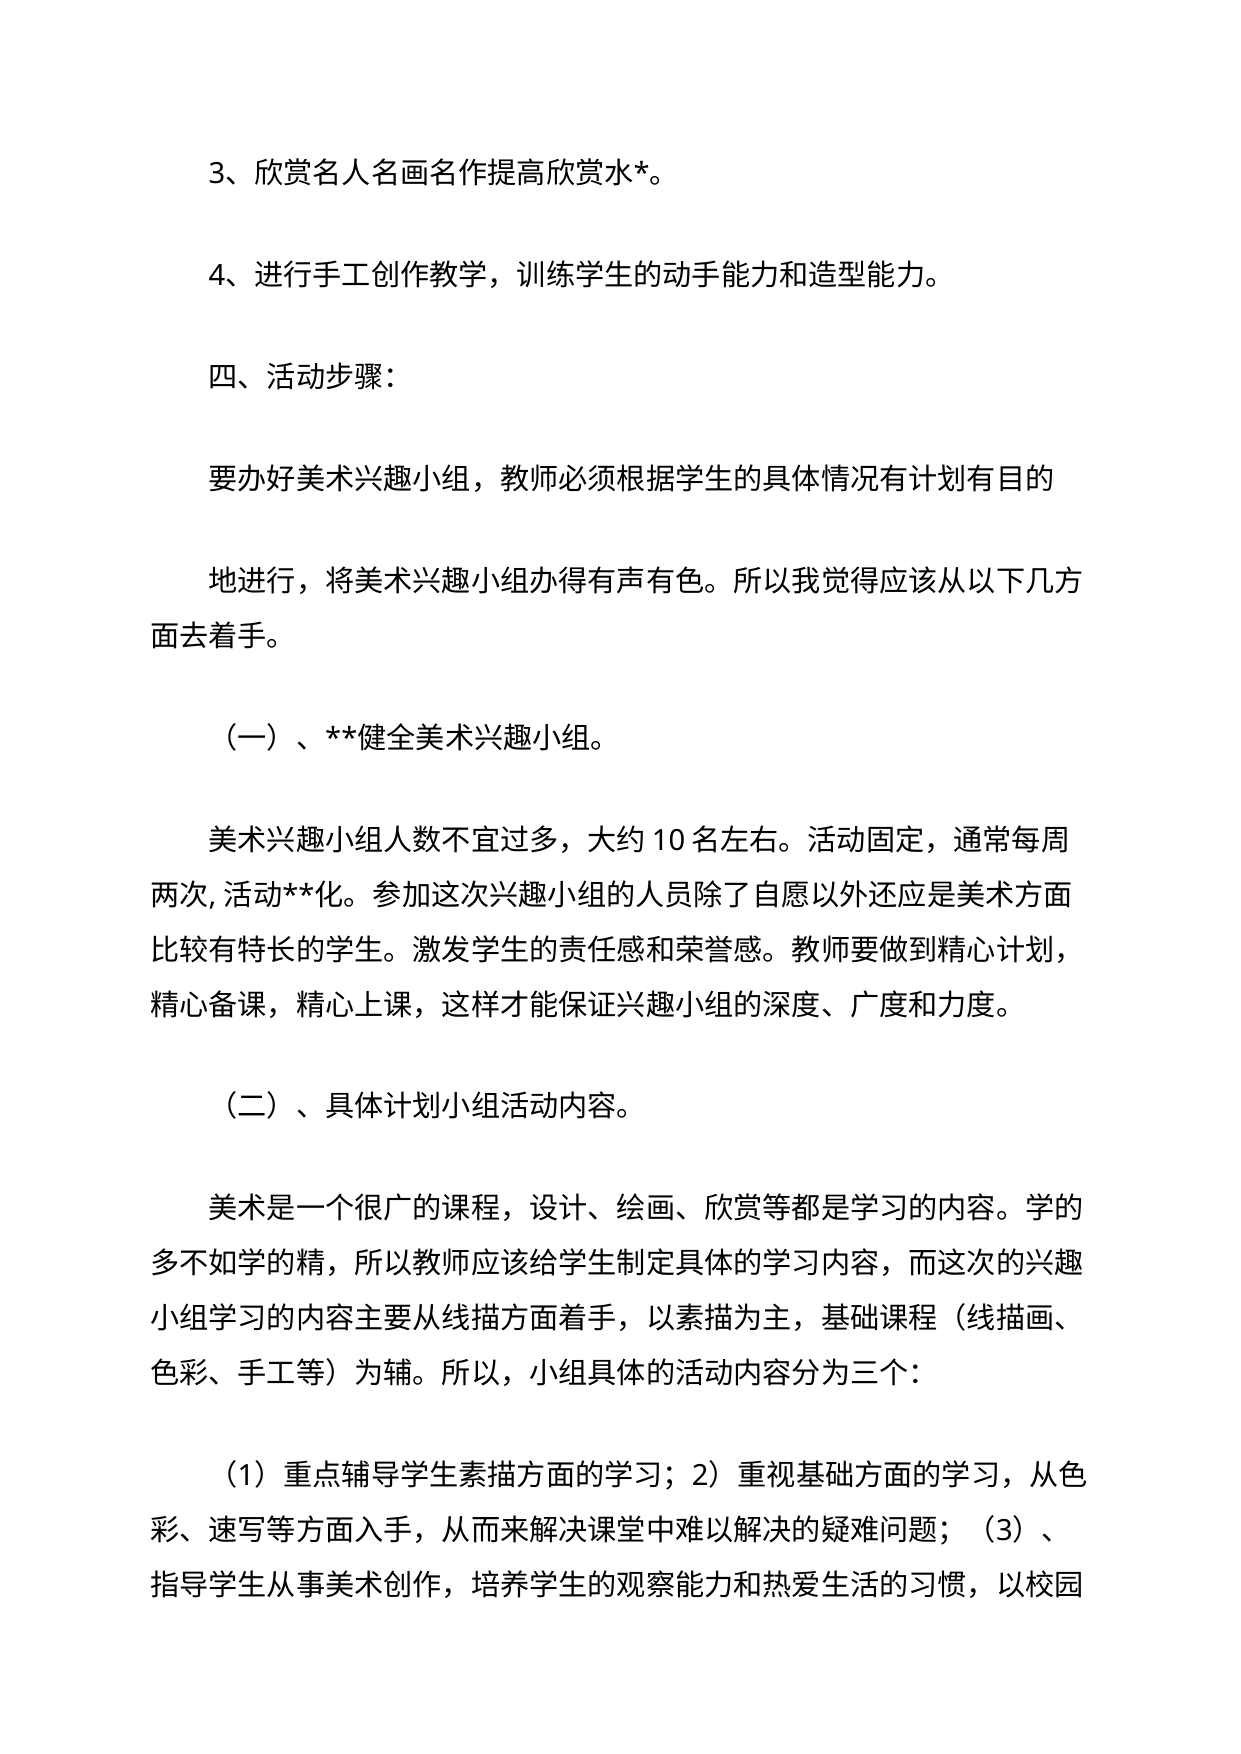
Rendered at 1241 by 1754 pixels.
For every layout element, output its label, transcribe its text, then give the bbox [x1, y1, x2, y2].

text 美术兴趣小组人数不宜过多，大约10名左右。活动固定，通常每周两次, 活动**化。参加这次兴趣小组的人员除了自愿以外还应是美术方面比较有特长的学生。激发学生的责任感和荣誉感。教师要做到精心计划，精心备课，精心上课，这样才能保证兴趣小组的深度、广度和力度。 [150, 816, 1090, 1023]
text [150, 1451, 1090, 1603]
text 3、欣赏名人名画名作提高欣赏水*。 [150, 150, 1090, 192]
text （二）、具体计划小组活动内容。 [150, 1083, 1090, 1125]
text 要办好美术兴趣小组，教师必须根据学生的具体情况有计划有目的 [150, 456, 1090, 498]
text 4、进行手工创作教学，训练学生的动手能力和造型能力。 [150, 252, 1090, 294]
text 地进行，将美术兴趣小组办得有声有色。所以我觉得应该从以下几方面去着手。 [150, 557, 1090, 655]
text 美术是一个很广的课程，设计、绘画、欣赏等都是学习的内容。学的多不如学的精，所以教师应该给学生制定具体的学习内容，而这次的兴趣小组学习的内容主要从线描方面着手，以素描为主，基础课程（线描画、色彩、手工等）为辅。所以，小组具体的活动内容分为三个： [150, 1184, 1090, 1392]
text （一）、**健全美术兴趣小组。 [150, 714, 1090, 757]
text 四、活动步骤： [150, 354, 1090, 396]
